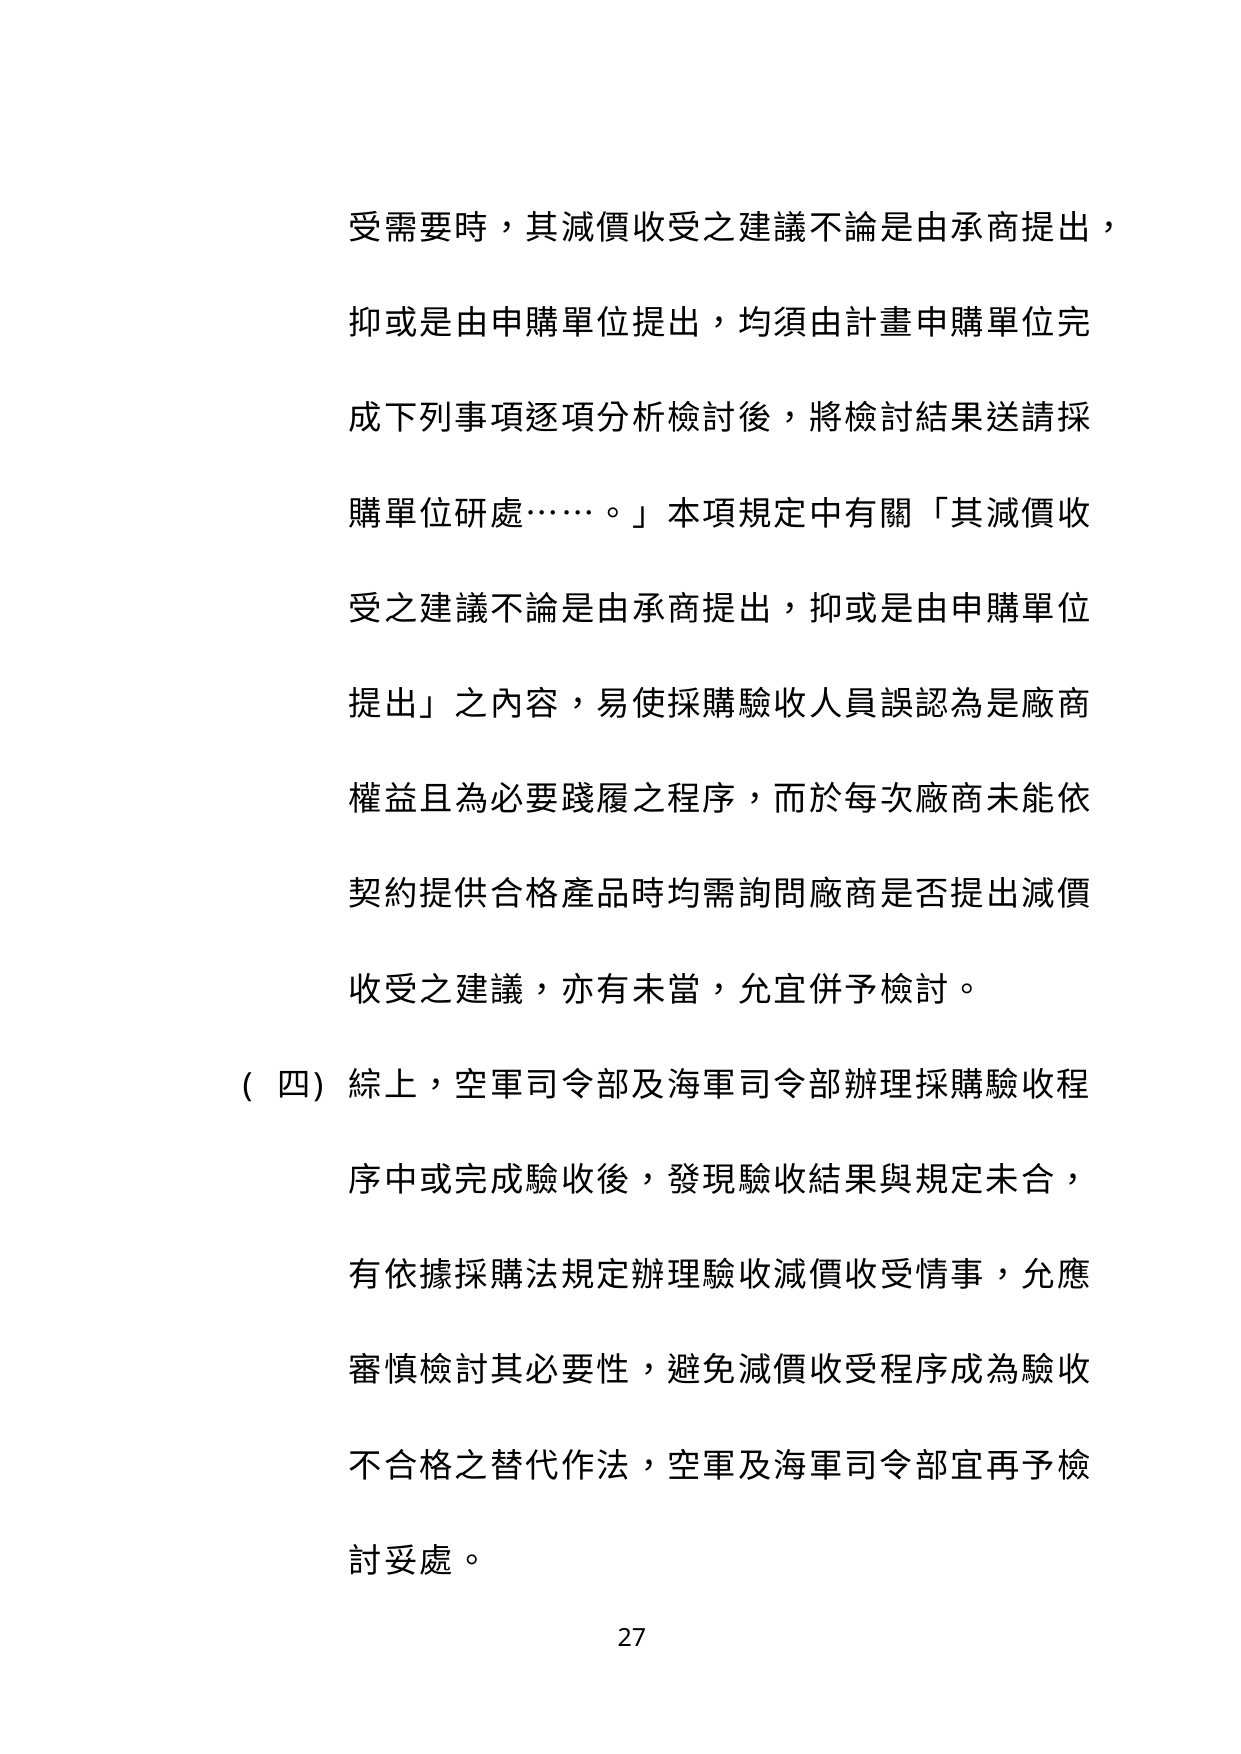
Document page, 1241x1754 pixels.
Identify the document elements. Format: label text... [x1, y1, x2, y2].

subtitle 綜上，空軍司令部及海軍司令部辦理採購驗收程序中或完成驗收後，發現驗收結果與規定未合，有依據採購法規定辦理驗收減價收受情事，允應審慎檢討其必要性，避免減價收受程序成為驗收不合格之替代作法，空軍及海軍司令部宜再予檢討妥處。 [242, 1034, 1092, 1605]
subtitle 此外，有關軍事機關財務勞務採購減價收受作業規定第4點第2項規定：「減價收受之檢討與建議：承商未能依契約提供合格品項，而有減價收受需要時，其減價收受之建議不論是由承商提出，抑或是由申購單位提出，均須由計畫申購單位完成下列事項逐項分析檢討後，將檢討結果送請採購單位研處……。」本項規定中有關「其減價收受之建議不論是由承商提出，抑或是由申購單位提出」之內容，易使採購驗收人員誤認為是廠商權益且為必要踐履之程序，而於每次廠商未能依契約提供合格產品時均需詢問廠商是否提出減價收受之建議，亦有未當，允宜併予檢討。 [242, 177, 1092, 1034]
